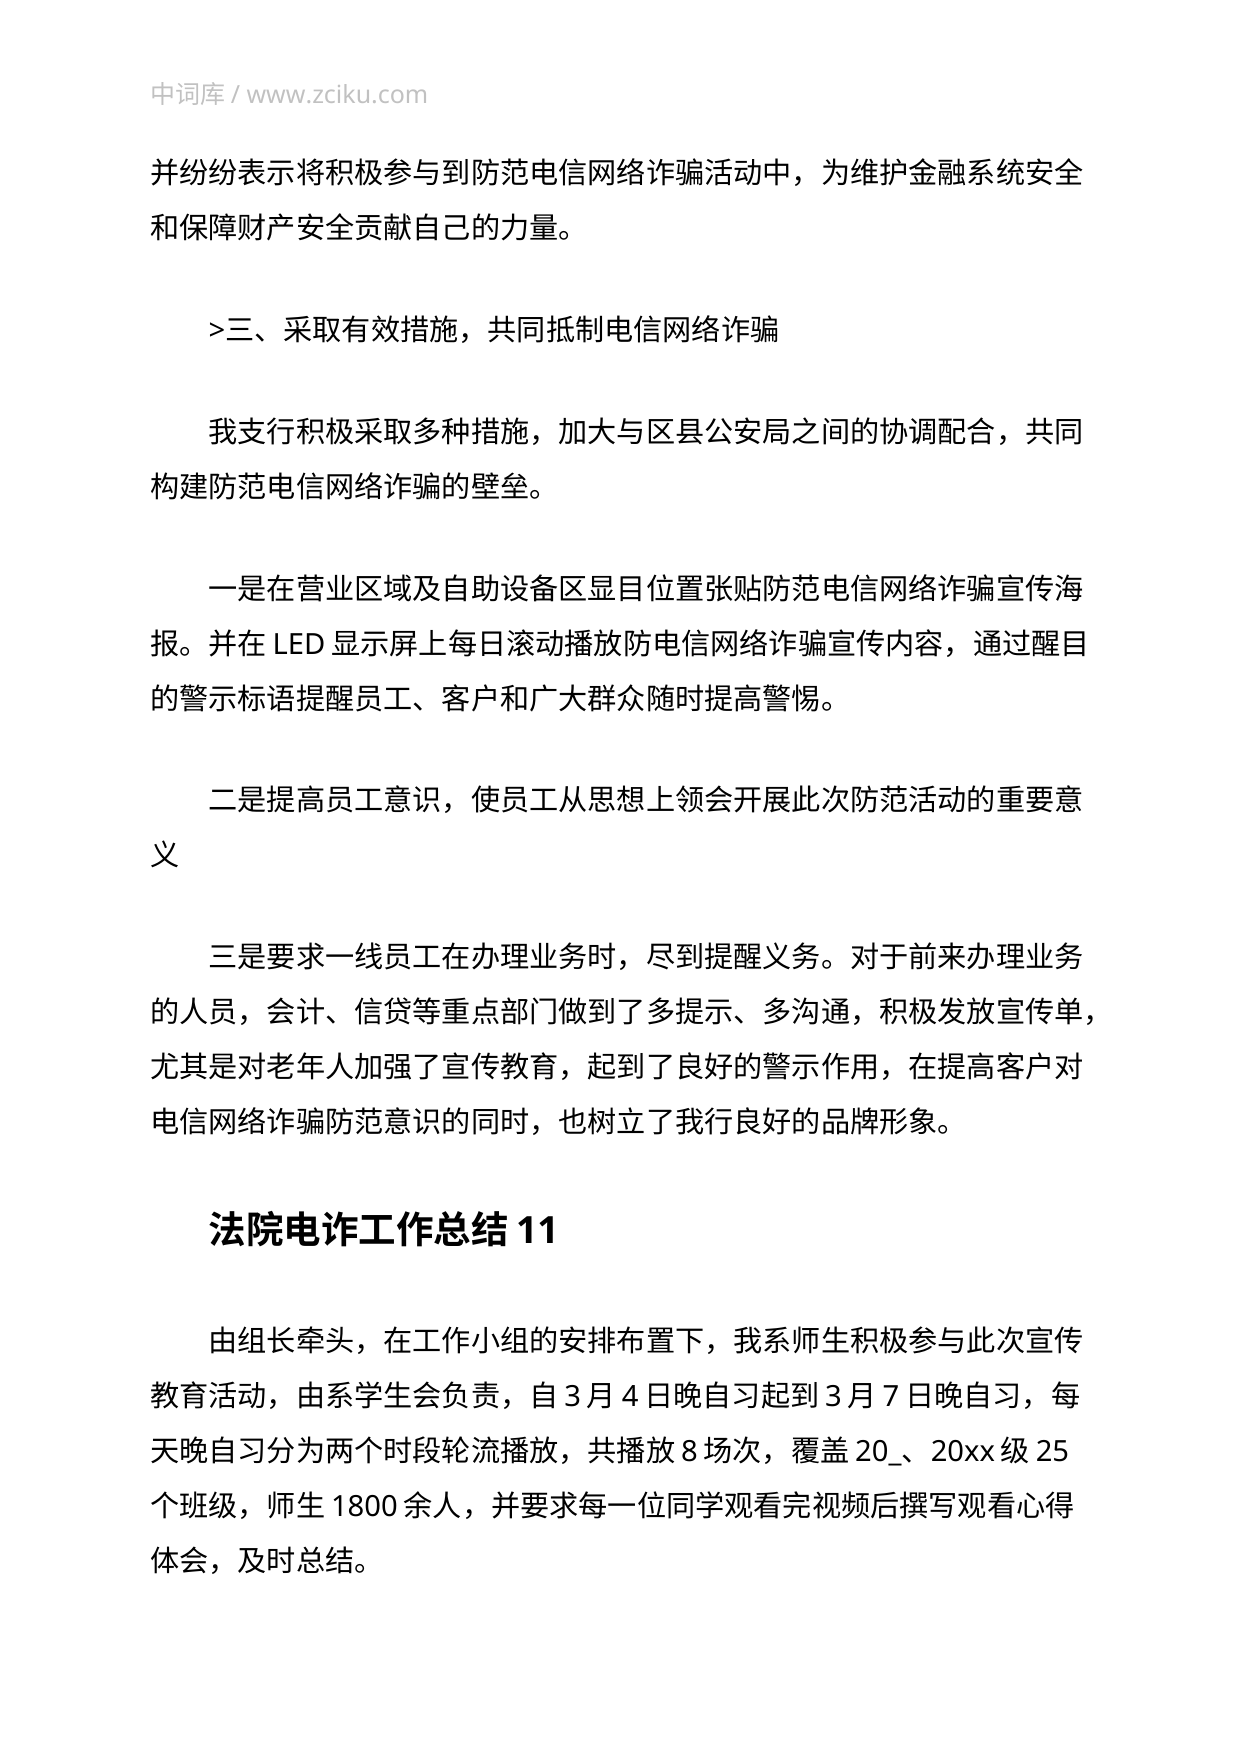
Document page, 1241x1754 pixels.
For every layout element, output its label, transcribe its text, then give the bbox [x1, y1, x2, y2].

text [150, 150, 1090, 247]
text 法院电诈工作总结11 [150, 1200, 1090, 1254]
text 我支行积极采取多种措施，加大与区县公安局之间的协调配合，共同构建防范电信网络诈骗的壁垒。 [150, 409, 1090, 506]
text >三、采取有效措施，共同抵制电信网络诈骗 [150, 307, 1090, 349]
text 二是提高员工意识，使员工从思想上领会开展此次防范活动的重要意义 [150, 777, 1090, 874]
text 一是在营业区域及自助设备区显目位置张贴防范电信网络诈骗宣传海报。并在LED显示屏上每日滚动播放防电信网络诈骗宣传内容，通过醒目的警示标语提醒员工、客户和广大群众随时提高警惕。 [150, 565, 1090, 717]
text 由组长牵头，在工作小组的安排布置下，我系师生积极参与此次宣传教育活动，由系学生会负责，自3月4日晚自习起到3月7日晚自习，每天晚自习分为两个时段轮流播放，共播放8场次，覆盖20_、20xx级25个班级，师生1800余人，并要求每一位同学观看完视频后撰写观看心得体会，及时总结。 [150, 1318, 1090, 1580]
text 三是要求一线员工在办理业务时，尽到提醒义务。对于前来办理业务的人员，会计、信贷等重点部门做到了多提示、多沟通，积极发放宣传单，尤其是对老年人加强了宣传教育，起到了良好的警示作用，在提高客户对电信网络诈骗防范意识的同时，也树立了我行良好的品牌形象。 [150, 934, 1090, 1141]
